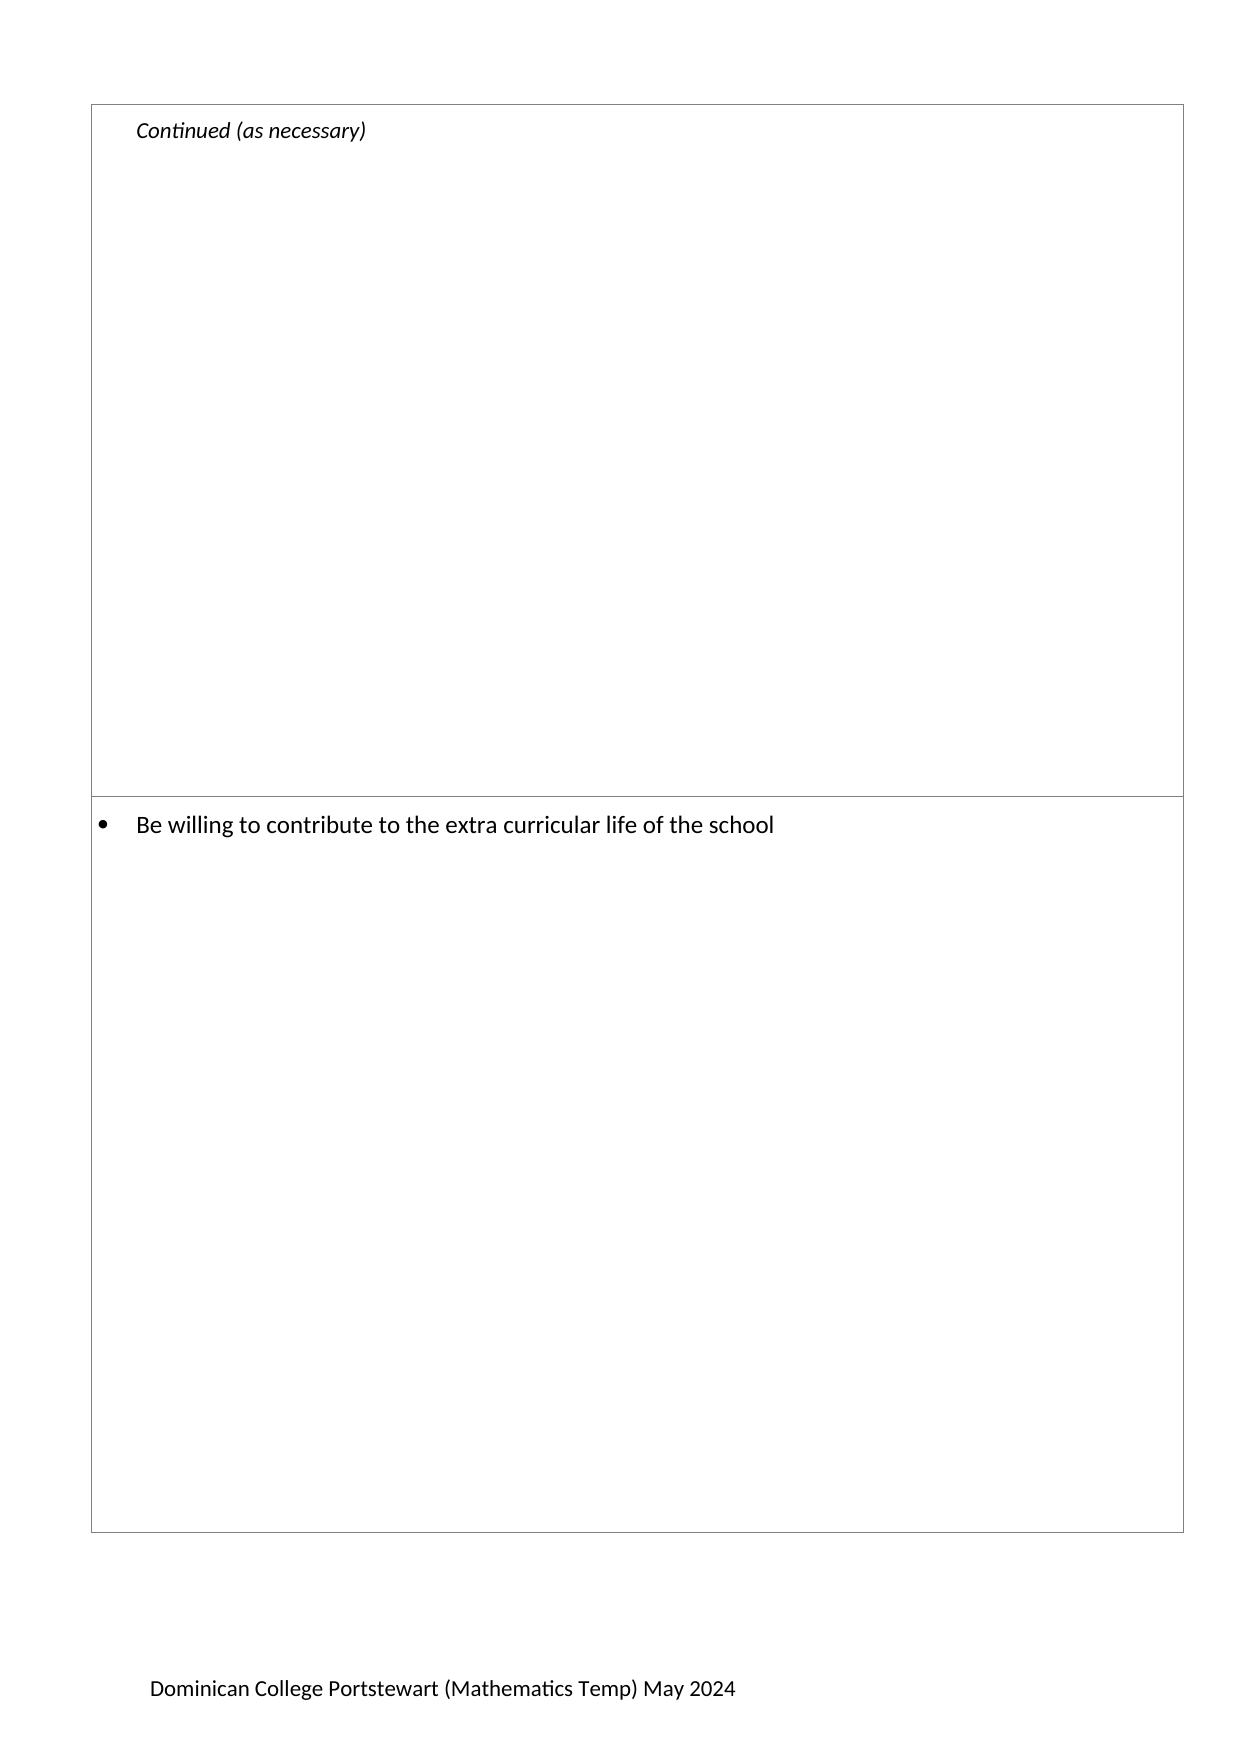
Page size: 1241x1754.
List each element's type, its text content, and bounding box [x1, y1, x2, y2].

table_cell Be willing to contribute to the extra curricular life of the school [92, 797, 1183, 1532]
table_cell Continued (as necessary) [92, 105, 1183, 796]
